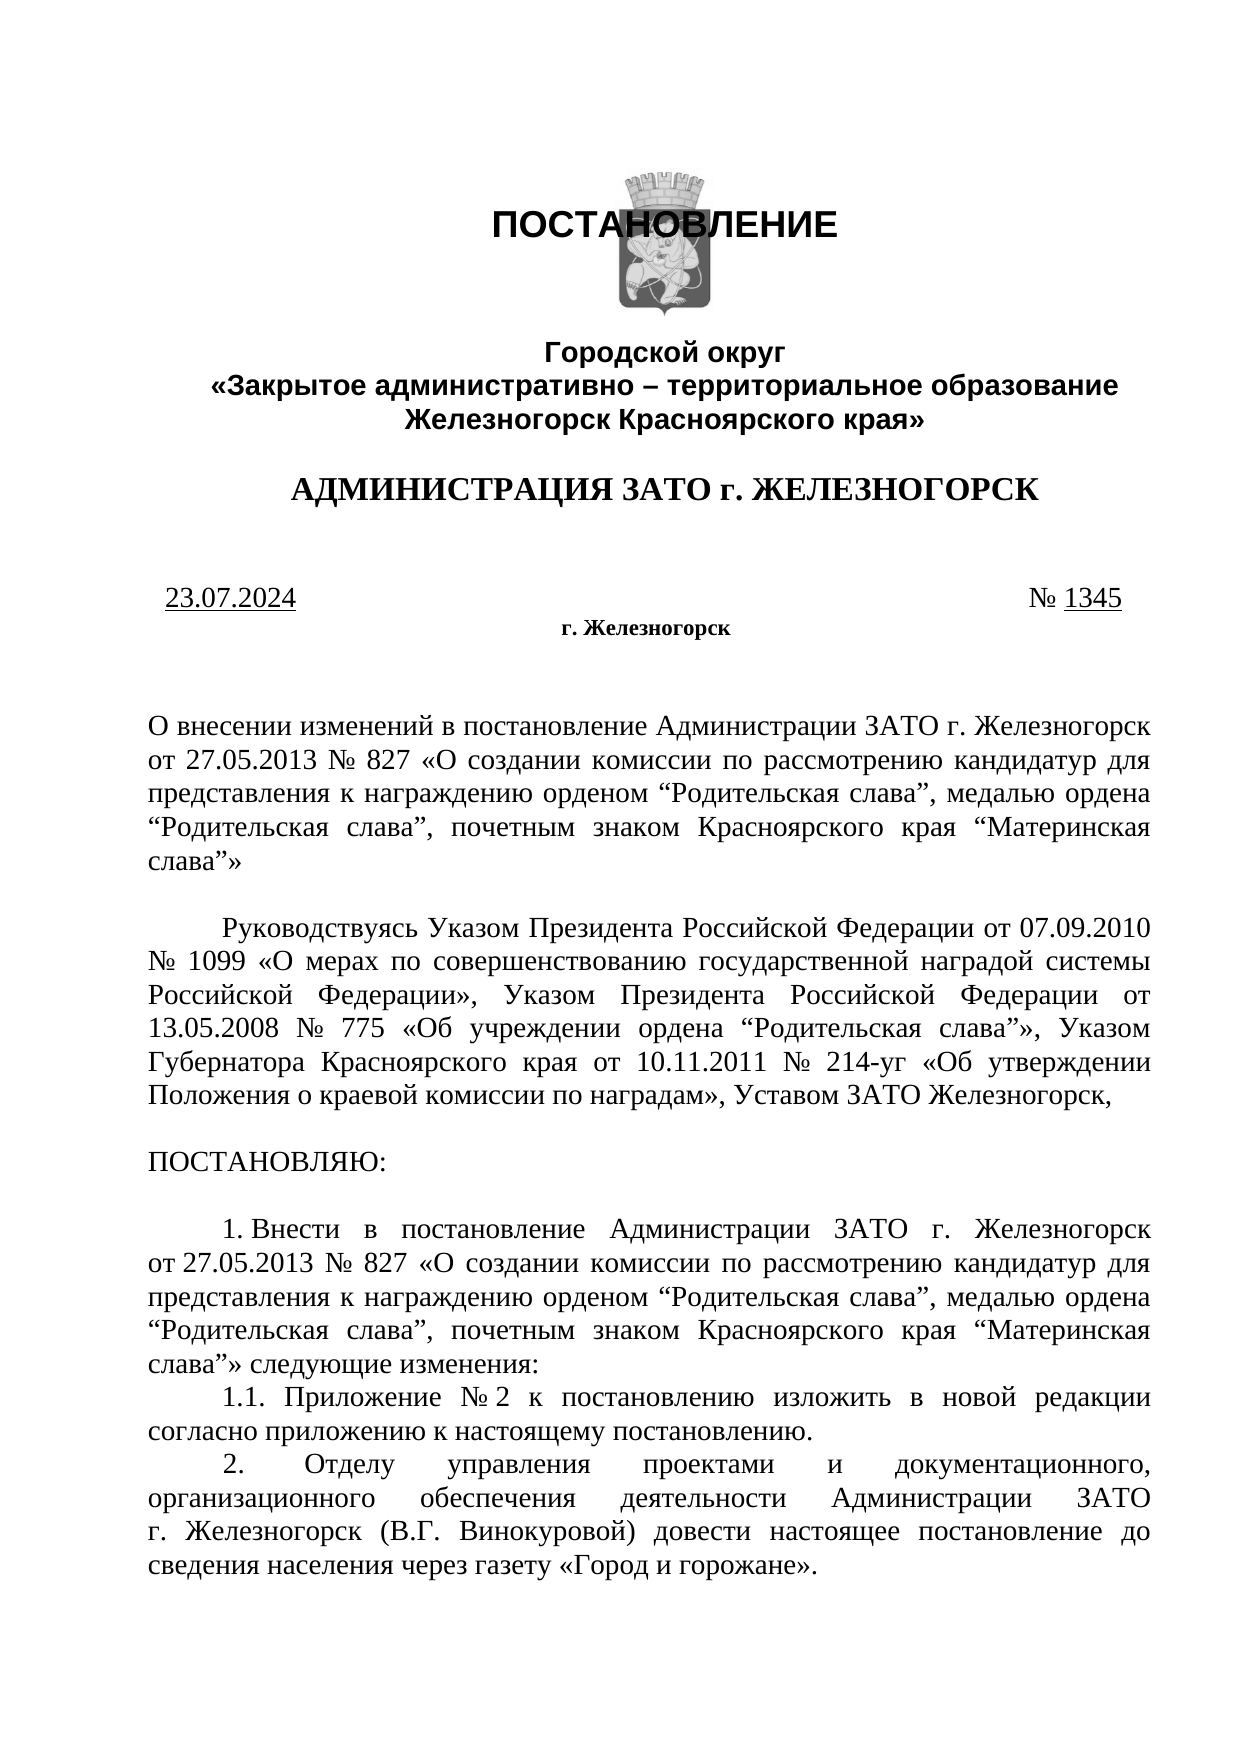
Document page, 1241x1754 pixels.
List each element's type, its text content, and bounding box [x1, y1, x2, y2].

title О внесении изменений в постановление Администрации ЗАТО г. Железногорск от 27.05.2013 № 827 «О создании комиссии по рассмотрению кандидатур для представления к награждению орденом “Родительская слава”, медалью ордена “Родительская слава”, почетным знаком Красноярского края “Материнская слава”» [148, 708, 1152, 876]
subtitle АДМИНИСТРАЦИЯ ЗАТО г. ЖЕЛЕЗНОГОРСК [149, 469, 1180, 507]
title Руководствуясь Указом Президента Российской Федерации от 07.09.2010 № 1099 «О мерах по совершенствованию государственной наградой системы Российской Федерации», Указом Президента Российской Федерации от 13.05.2008 № 775 «Об учреждении ордена “Родительская слава”», Указом Губернатора Красноярского края от 10.11.2011 № 214-уг «Об утверждении Положения о краевой комиссии по наградам», Уставом ЗАТО Железногорск, [148, 910, 1152, 1111]
text 2. Отделу управления проектами и документационного, организационного обеспечения деятельности Администрации ЗАТО г. Железногорск (В.Г. Винокуровой) довести настоящее постановление до сведения населения через газету «Город и горожане». [148, 1446, 1152, 1581]
text ПОСТАНОВЛЕНИЕ [149, 202, 1180, 245]
text г. Железногорск [121, 614, 1171, 640]
title ПОСТАНОВЛЯЮ: [148, 1144, 1152, 1178]
text «Закрытое административно – территориальное образование Железногорск Красноярского края» [149, 368, 1180, 436]
title 1.1. Приложение № 2 к постановлению изложить в новой редакции согласно приложению к настоящему постановлению. [148, 1379, 1152, 1446]
title 1. Внести в постановление Администрации ЗАТО г. Железногорск от 27.05.2013 № 827 «О создании комиссии по рассмотрению кандидатур для представления к награждению орденом “Родительская слава”, медалью ордена “Родительская слава”, почетным знаком Красноярского края “Материнская слава”» следующие изменения: [148, 1212, 1152, 1379]
text Городской округ [149, 335, 1180, 368]
text 23.07.2024 № 1345 [121, 581, 1171, 614]
